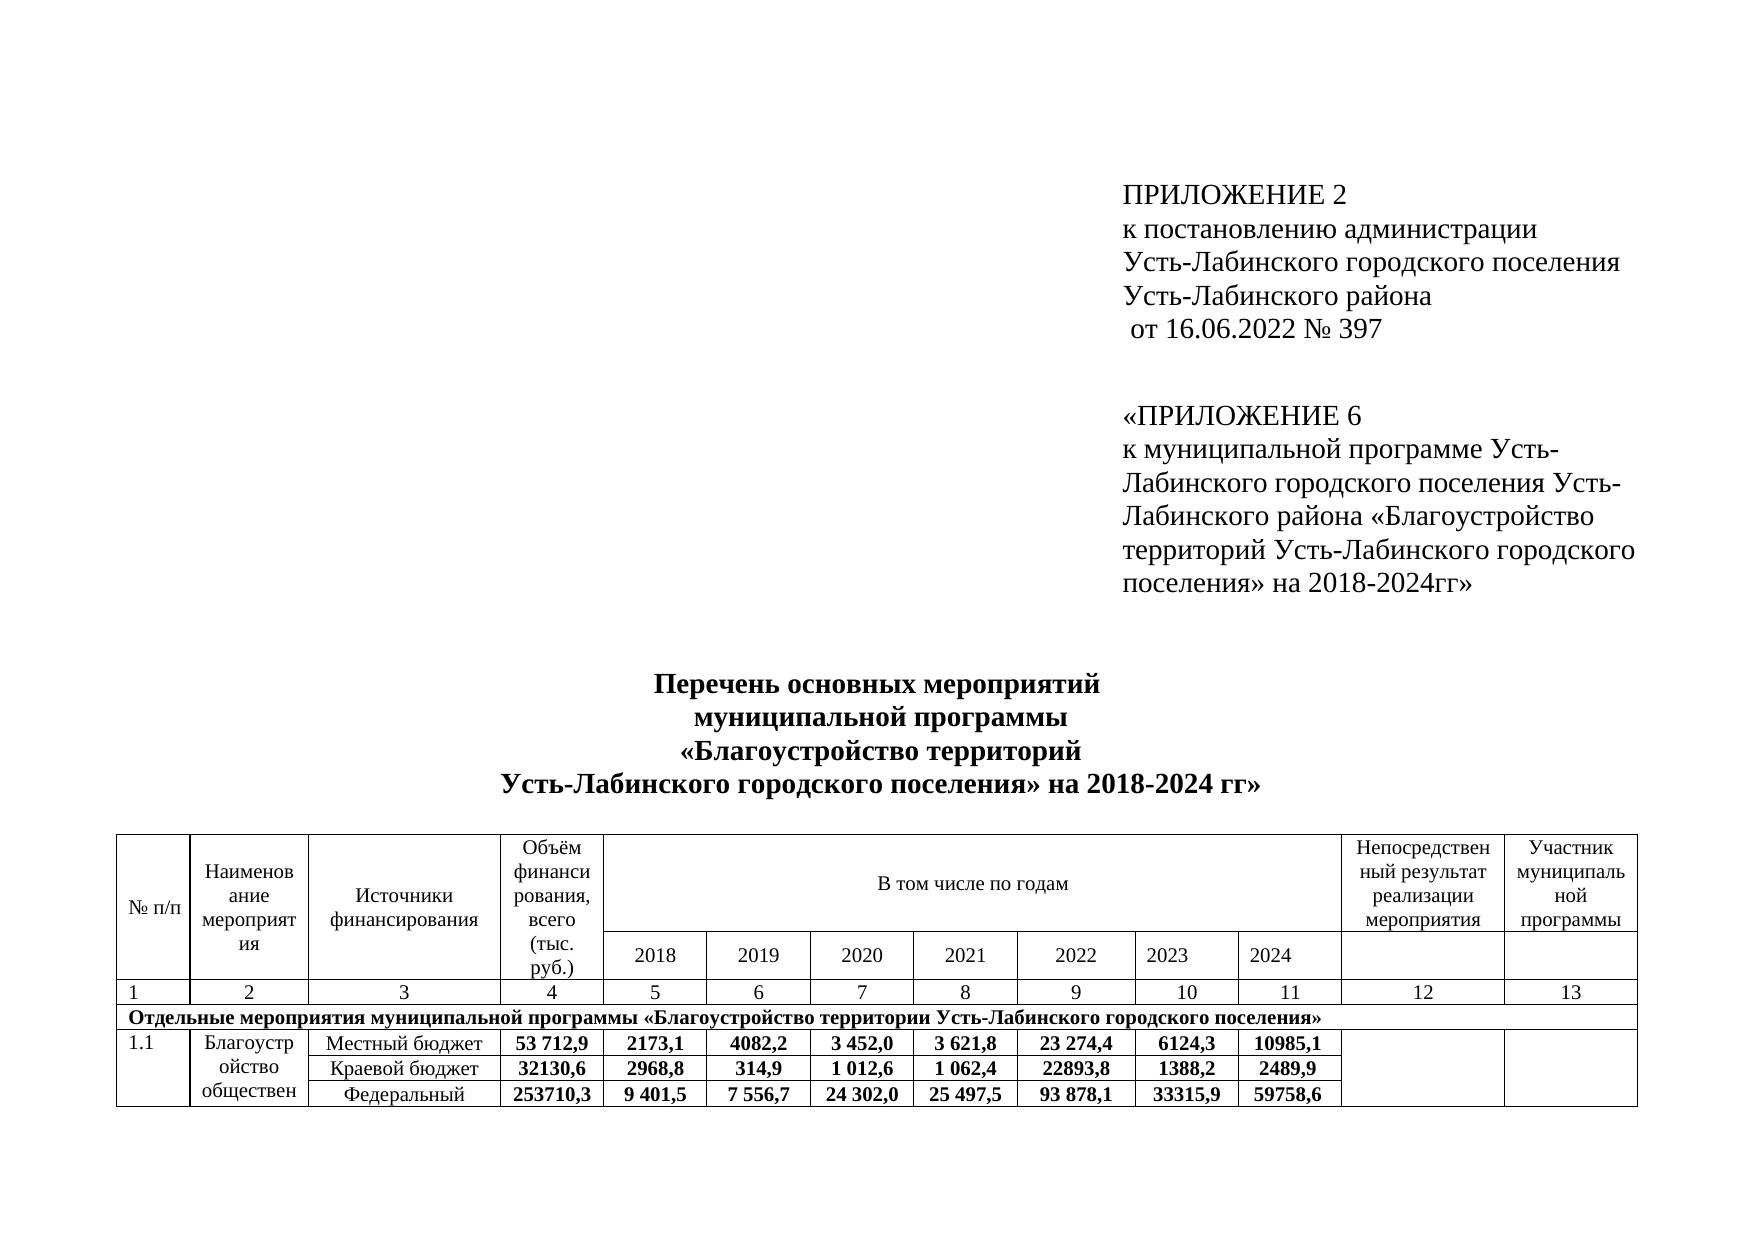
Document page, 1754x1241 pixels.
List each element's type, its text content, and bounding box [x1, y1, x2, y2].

table_header Объём финансирования, всего (тыс. руб.) [501, 835, 603, 979]
table_cell 2021 [914, 932, 1017, 979]
table_cell 12 [1342, 980, 1504, 1004]
table_cell 3 452,0 [811, 1030, 913, 1055]
table_cell [1342, 932, 1504, 979]
table_cell 11 [1239, 980, 1341, 1004]
table_cell 7 556,7 [707, 1081, 810, 1106]
text Усть-Лабинского городского поселения [1122, 244, 1636, 278]
table_cell 2020 [811, 932, 913, 979]
table_cell 2173,1 [604, 1030, 706, 1055]
table_header № п/п [117, 835, 189, 979]
text Усть-Лабинского городского поселения» на 2018-2024 гг» [118, 767, 1636, 800]
table_cell 2019 [707, 932, 810, 979]
table_cell 4082,2 [707, 1030, 810, 1055]
table_cell 5 [604, 980, 706, 1004]
table_cell Отдельные мероприятия муниципальной программы «Благоустройство территории Усть-Лабинского городского поселения» [117, 1005, 1637, 1029]
table_cell 3 621,8 [914, 1030, 1017, 1055]
table_cell 2023 [1136, 932, 1238, 979]
table_cell [1342, 1030, 1504, 1106]
table_cell 3 [309, 980, 500, 1004]
text Приложение 2 [1122, 177, 1636, 211]
table_cell 2489,9 [1239, 1056, 1341, 1080]
table_cell 2 [191, 980, 308, 1004]
table_cell 25 497,5 [914, 1081, 1017, 1106]
text от 16.06.2022 № 397 [591, 311, 1636, 345]
table_cell 32130,6 [501, 1056, 603, 1080]
table_cell Краевой бюджет [309, 1056, 500, 1080]
table_cell 6 [707, 980, 810, 1004]
table_cell [1505, 1030, 1637, 1106]
table_cell 53 712,9 [501, 1030, 603, 1055]
table_cell Местный бюджет [309, 1030, 500, 1055]
table_header Наименование мероприятия [191, 835, 308, 979]
table_cell 4 [501, 980, 603, 1004]
table_header В том числе по годам [604, 835, 1341, 931]
table_cell 1.1 [117, 1030, 189, 1106]
text к постановлению администрации [517, 211, 1636, 244]
text к муниципальной программе Усть-Лабинского городского поселения Усть-Лабинского района «Благоустройство территорий Усть-Лабинского городского поселения» на 2018-2024гг» [1122, 431, 1636, 599]
text «ПРИЛОЖЕНИЕ 6 [517, 398, 1636, 431]
table_cell 59758,6 [1239, 1081, 1341, 1106]
table_cell 1388,2 [1136, 1056, 1238, 1080]
table_cell 2024 [1239, 932, 1341, 979]
table_cell 10 [1136, 980, 1238, 1004]
table_cell 13 [1505, 980, 1637, 1004]
text муниципальной программы [118, 699, 1636, 733]
table_cell 7 [811, 980, 913, 1004]
table_cell 8 [914, 980, 1017, 1004]
table_cell Федеральный бюджет [309, 1081, 500, 1106]
table_cell 253710,3 [501, 1081, 603, 1106]
table_cell 93 878,1 [1018, 1081, 1135, 1106]
table_cell 2018 [604, 932, 706, 979]
text «Благоустройство территорий [118, 733, 1636, 767]
table_cell 2022 [1018, 932, 1135, 979]
table_cell 1 012,6 [811, 1056, 913, 1080]
table_cell 6124,3 [1136, 1030, 1238, 1055]
table_header Участник муниципальной программы [1505, 835, 1637, 931]
table_cell 1 062,4 [914, 1056, 1017, 1080]
table_cell 314,9 [707, 1056, 810, 1080]
text Усть-Лабинского района [517, 278, 1636, 311]
table_header Источники финансирования [309, 835, 500, 979]
table_cell 10985,1 [1239, 1030, 1341, 1055]
text Перечень основных мероприятий [118, 666, 1636, 699]
table_cell Благоустройство общественной территории [191, 1030, 308, 1106]
table_cell [1505, 932, 1637, 979]
table_cell 9 401,5 [604, 1081, 706, 1106]
table_cell 9 [1018, 980, 1135, 1004]
table_cell 1 [117, 980, 189, 1004]
table_cell 33315,9 [1136, 1081, 1238, 1106]
table_header Непосредственный результат реализации мероприятия [1342, 835, 1504, 931]
table_cell 2968,8 [604, 1056, 706, 1080]
table_cell 23 274,4 [1018, 1030, 1135, 1055]
table_cell 22893,8 [1018, 1056, 1135, 1080]
table_cell 24 302,0 [811, 1081, 913, 1106]
